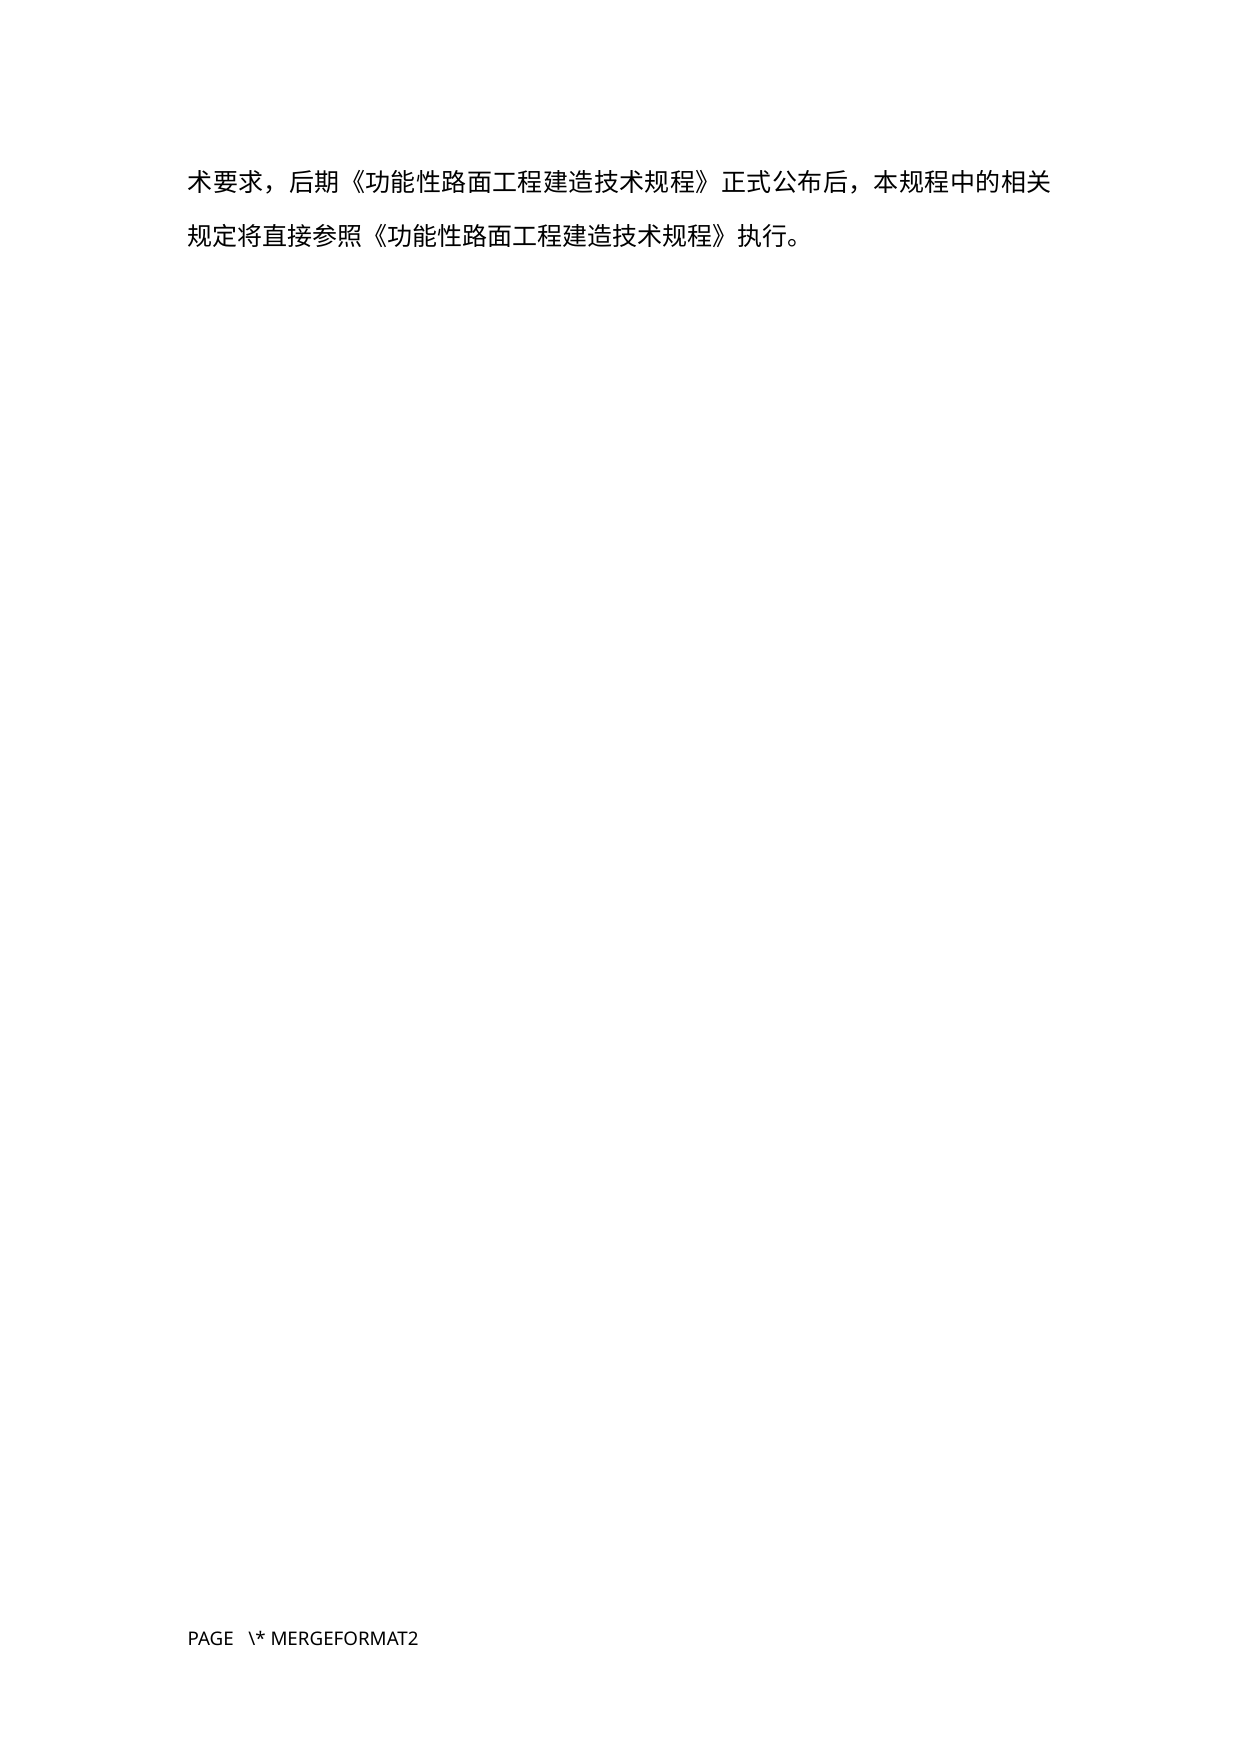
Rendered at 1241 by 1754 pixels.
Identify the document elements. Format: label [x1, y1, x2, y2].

text [187, 162, 1053, 253]
